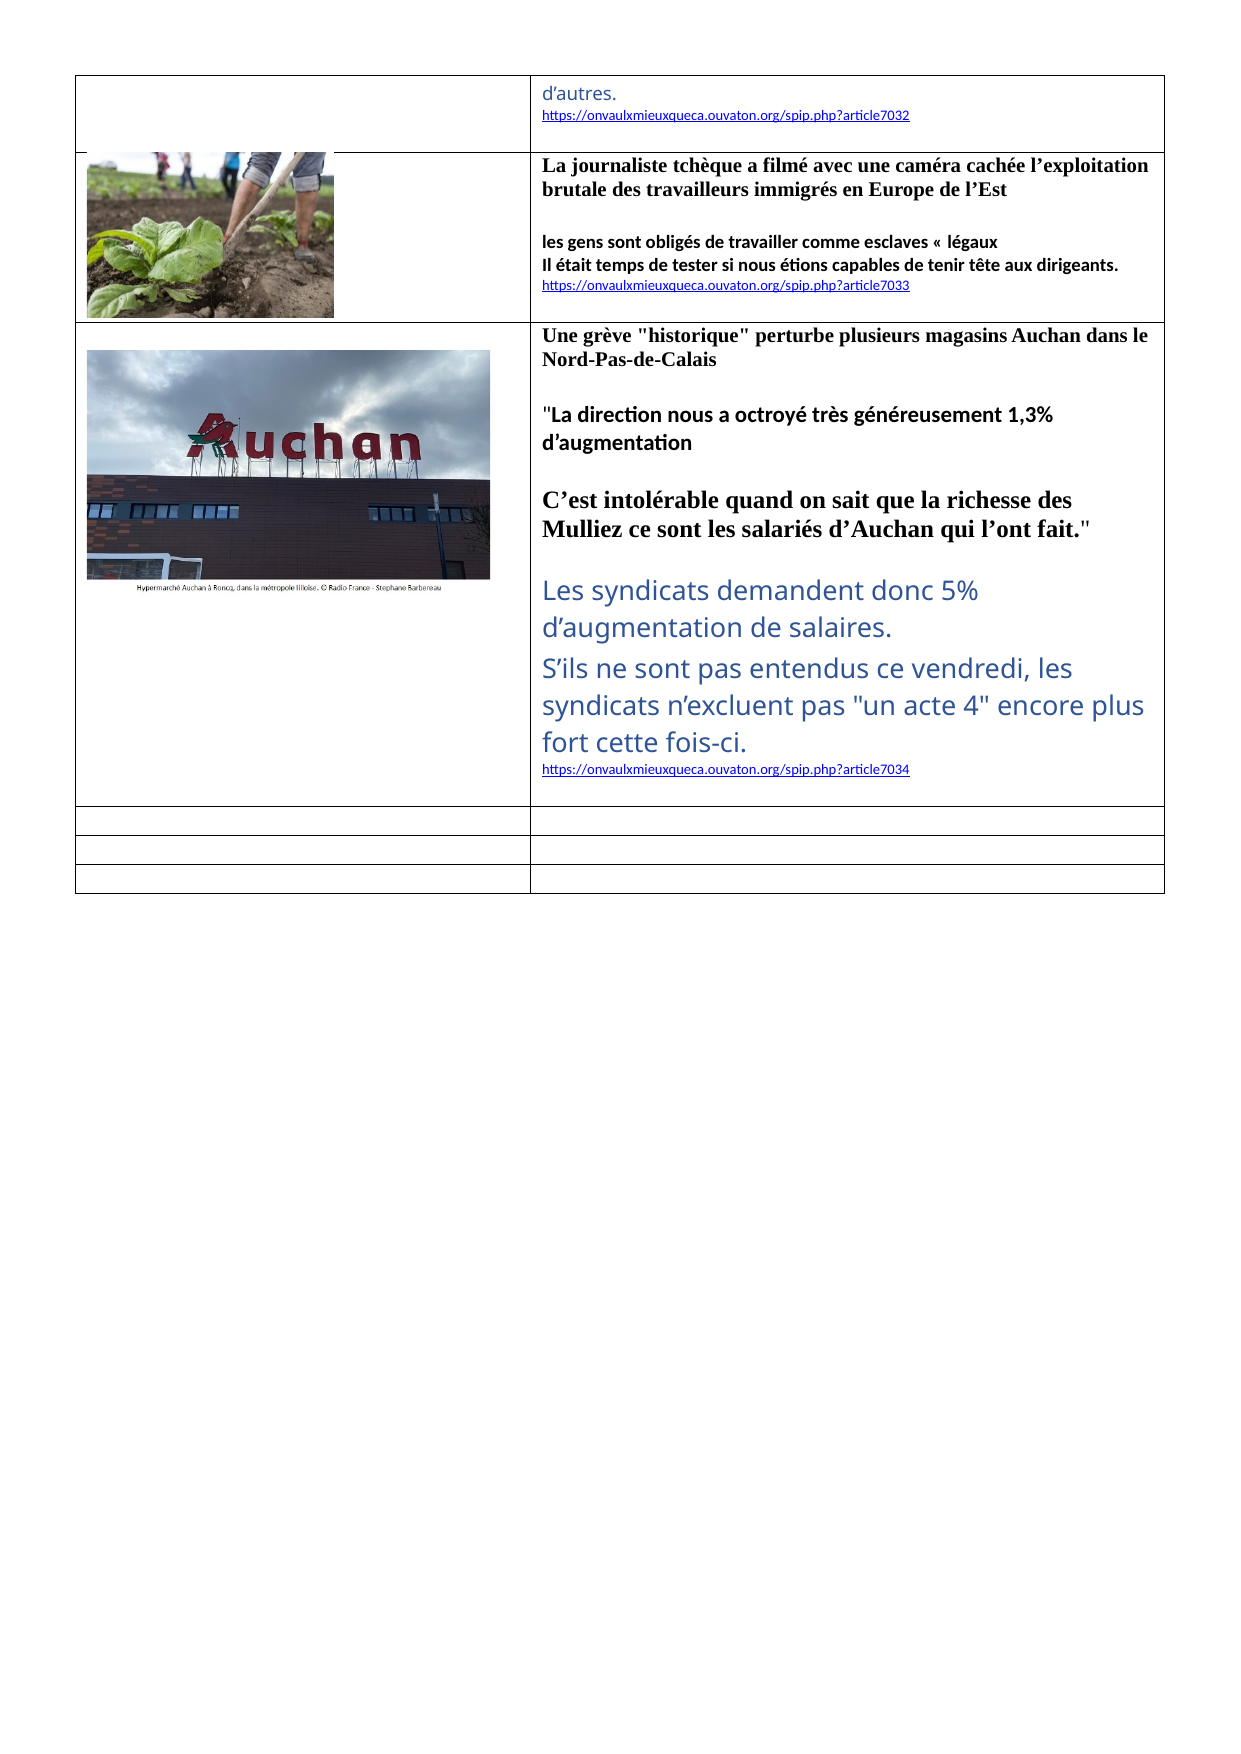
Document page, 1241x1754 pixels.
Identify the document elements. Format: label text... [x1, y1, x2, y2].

table_cell [76, 323, 530, 806]
picture [86, 152, 334, 318]
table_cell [531, 76, 1164, 152]
picture [86, 350, 491, 597]
table_cell Une grève "historique" perturbe plusieurs magasins Auchan dans le Nord-Pas-de-Calais "La direction nous a octroyé très généreusement 1,3% d’augmentation C’est intolérable quand on sait que la richesse des Mulliez ce sont les salariés d’Auchan qui l’ont fait." Les syndicats demandent donc 5% d’augmentation de salaires. S’ils ne sont pas entendus ce vendredi, les syndicats n’excluent pas "un acte 4" encore plus fort cette fois-ci. https://onvaulxmieuxqueca.ouvaton.org/spip.php?article7034 [531, 323, 1164, 806]
table_cell [531, 865, 1164, 893]
table_cell La journaliste tchèque a filmé avec une caméra cachée l’exploitation brutale des travailleurs immigrés en Europe de l’Est les gens sont obligés de travailler comme esclaves « légaux Il était temps de tester si nous étions capables de tenir tête aux dirigeants. https://onvaulxmieuxqueca.ouvaton.org/spip.php?article7033 [531, 153, 1164, 322]
table_cell [531, 807, 1164, 835]
table_cell [76, 807, 530, 835]
table_cell [76, 76, 530, 152]
table_cell [76, 153, 530, 322]
table_cell [76, 836, 530, 864]
table_cell [531, 836, 1164, 864]
table_cell [76, 865, 530, 893]
